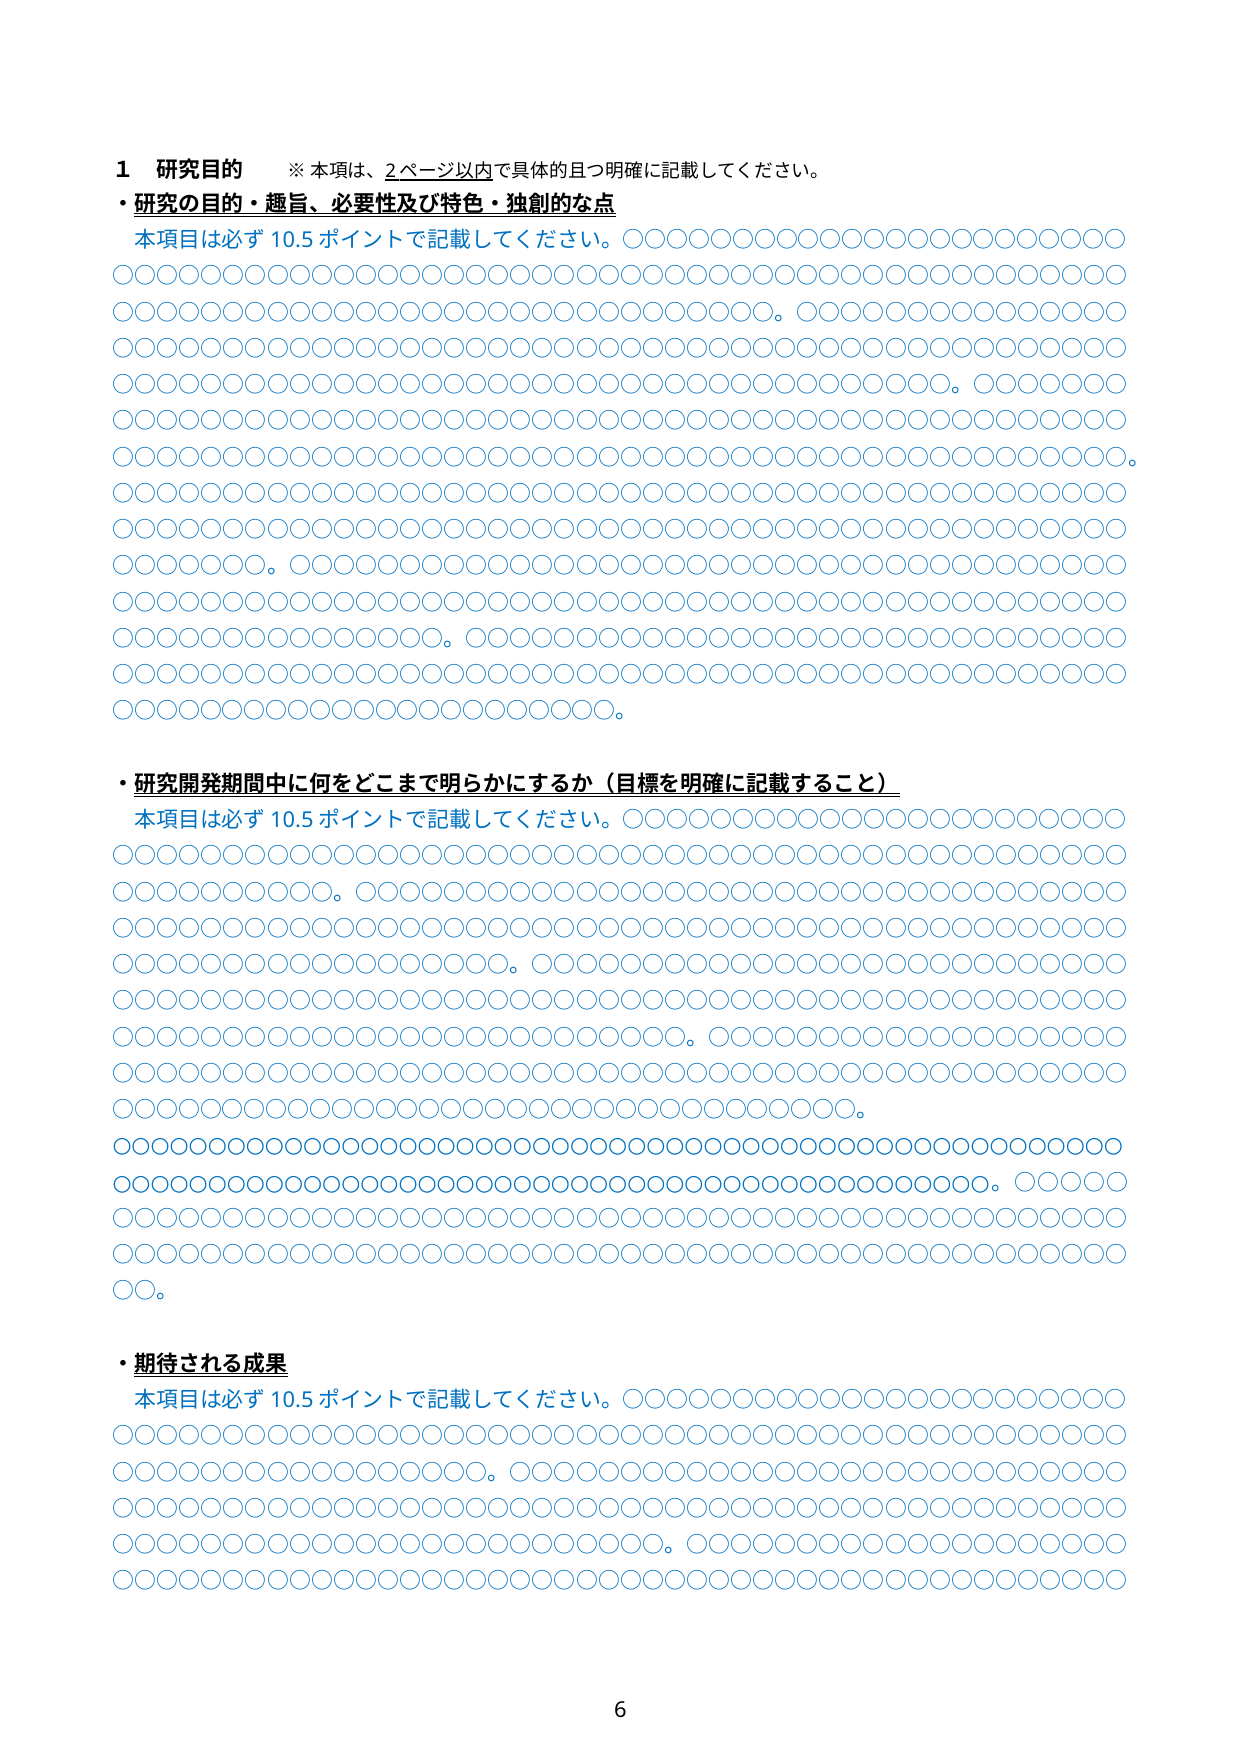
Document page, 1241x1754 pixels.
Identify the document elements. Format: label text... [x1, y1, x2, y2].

text ・期待される成果 [112, 1344, 1128, 1380]
text ・研究開発期間中に何をどこまで明らかにするか（目標を明確に記載すること） [112, 764, 1128, 800]
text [112, 1380, 1128, 1597]
text ・研究の目的・趣旨、必要性及び特色・独創的な点 [112, 184, 1128, 220]
text 本項目は必ず10.5ポイントで記載してください。○○○○○○○○○○○○○○○○○○○○○○○○○○○○○○○○○○○○○○○○○○○○○○○○○○○○○○○○○○○○○○○○○○○○○○○○○○○○○○○。○○○○○○○○○○○○○○○○○○○○○○○○○○○○○○○○○○○○○○○○○○○○○○○○○○○○○○○○○○○○○○○○○○○○○○○○○○○○○○○○○○○○○○○○○○○○○○○○○○○。○○○○○○○○○○○○○○○○○○○○○○○○○○○○○○○○○○○○○○○○○○○○○○○○○○○○○○○○○○○○○○○○○○○○○○○○○○○○○○○○○○○○○○○○○○○○○○○○○○○。○○○○○○○○○○○○○○○○○○○○○○○○○○○○○○○○○○○○○○○○○○○○○○○○○○○○○○○○○○○○○○○○○○○○○○○○○○○○○○○○○○○○○○○○○○○○○○○○○○○。 [112, 800, 1128, 1126]
text 本項目は必ず10.5ポイントで記載してください。○○○○○○○○○○○○○○○○○○○○○○○○○○○○○○○○○○○○○○○○○○○○○○○○○○○○○○○○○○○○○○○○○○○○○○○○○○○○○○○○○○○○○○○○○○○○○○○○○○○。○○○○○○○○○○○○○○○○○○○○○○○○○○○○○○○○○○○○○○○○○○○○○○○○○○○○○○○○○○○○○○○○○○○○○○○○○○○○○○○○○○○○○○○○○○○○○○○○○○○。○○○○○○○○○○○○○○○○○○○○○○○○○○○○○○○○○○○○○○○○○○○○○○○○○○○○○○○○○○○○○○○○○○○○○○○○○○○○○○○○○○○○○○○○○○○○○○○○○○○。○○○○○○○○○○○○○○○○○○○○○○○○○○○○○○○○○○○○○○○○○○○○○○○○○○○○○○○○○○○○○○○○○○○○○○○○○○○○○○○○○○○○○○○○○○○○○○○○○○○。○○○○○○○○○○○○○○○○○○○○○○○○○○○○○○○○○○○○○○○○○○○○○○○○○○○○○○○○○○○○○○○○○○○○○○○○○○○○○○○○○○○○○○○○○○○○○○○○○○○。○○○○○○○○○○○○○○○○○○○○○○○○○○○○○○○○○○○○○○○○○○○○○○○○○○○○○○○○○○○○○○○○○○○○○○○○○○○○○○○○○○○○○○○○○○○○○○○○○○○。 [112, 220, 1128, 727]
text １ 研究目的 ※ 本項は、2ページ以内で具体的且つ明確に記載してください。 [112, 152, 1128, 184]
text ○○○○○○○○○○○○○○○○○○○○○○○○○○○○○○○○○○○○○○○○○○○○○○○○○○○○○○○○○○○○○○○○○○○○○○○○○○○○○○○○○○○○○○○○○○○○○○○○○○○。○○○○○○○○○○○○○○○○○○○○○○○○○○○○○○○○○○○○○○○○○○○○○○○○○○○○○○○○○○○○○○○○○○○○○○○○○○○○○○○○○○○○○○○○○○○○○○○○○○○。 [112, 1126, 1128, 1307]
